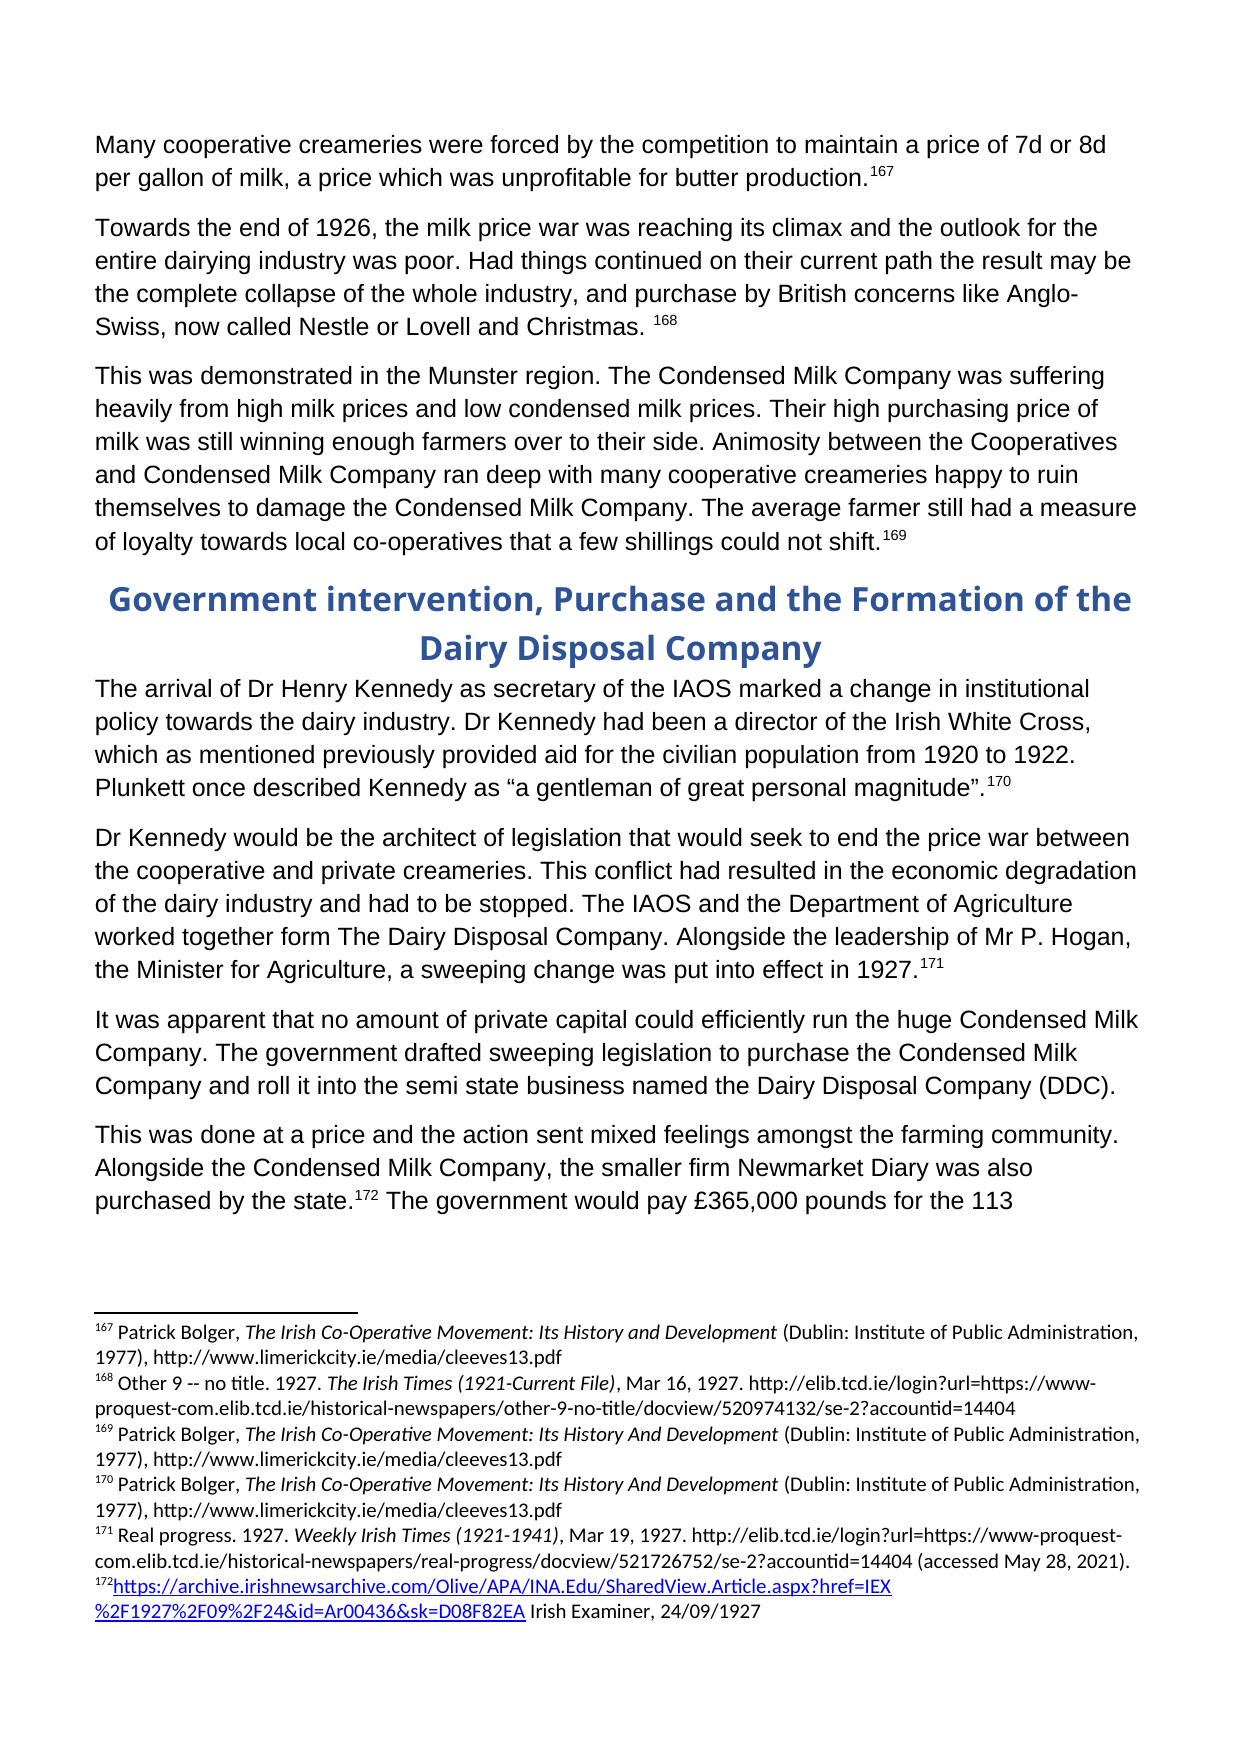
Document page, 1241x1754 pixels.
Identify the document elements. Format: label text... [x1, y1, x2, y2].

text Dr Kennedy would be the architect of legislation that would seek to end the price war between the cooperative and private creameries. This conflict had resulted in the economic degradation of the dairy industry and had to be stopped. The IAOS and the Department of Agriculture worked together form The Dairy Disposal Company. Alongside the leadership of Mr P. Hogan, the Minister for Agriculture, a sweeping change was put into effect in 1927. [94, 823, 1146, 984]
text It was apparent that no amount of private capital could efficiently run the huge Condensed Milk Company. The government drafted sweeping legislation to purchase the Condensed Milk Company and roll it into the semi state business named the Dairy Disposal Company (DDC). [94, 1004, 1146, 1099]
subtitle Government intervention, Purchase and the Formation of the Dairy Disposal Company [94, 576, 1146, 671]
text The arrival of Dr Henry Kennedy as secretary of the IAOS marked a change in institutional policy towards the dairy industry. Dr Kennedy had been a director of the Irish White Cross, which as mentioned previously provided aid for the civilian population from 1920 to 1922. Plunkett once described Kennedy as “a gentleman of great personal magnitude”. [94, 674, 1146, 802]
text Towards the end of 1926, the milk price war was reaching its climax and the outlook for the entire dairying industry was poor. Had things continued on their current path the result may be the complete collapse of the whole industry, and purchase by British concerns like Anglo-Swiss, now called Nestle or Lovell and Christmas. [94, 213, 1146, 340]
text This was done at a price and the action sent mixed feelings amongst the farming community. Alongside the Condensed Milk Company, the smaller firm Newmarket Diary was also purchased by the state. The government would pay £365,000 pounds for the 113 creameries, 10 condensed milk plans and other assets like cars, the toffee factory and mills from the Condensed Milk Company. [94, 1120, 1146, 1215]
text Many cooperative creameries were forced by the competition to maintain a price of 7d or 8d per gallon of milk, a price which was unprofitable for butter production. [94, 130, 1146, 192]
text This was demonstrated in the Munster region. The Condensed Milk Company was suffering heavily from high milk prices and low condensed milk prices. Their high purchasing price of milk was still winning enough farmers over to their side. Animosity between the Cooperatives and Condensed Milk Company ran deep with many cooperative creameries happy to ruin themselves to damage the Condensed Milk Company. The average farmer still had a measure of loyalty towards local co-operatives that a few shillings could not shift. [94, 361, 1146, 555]
